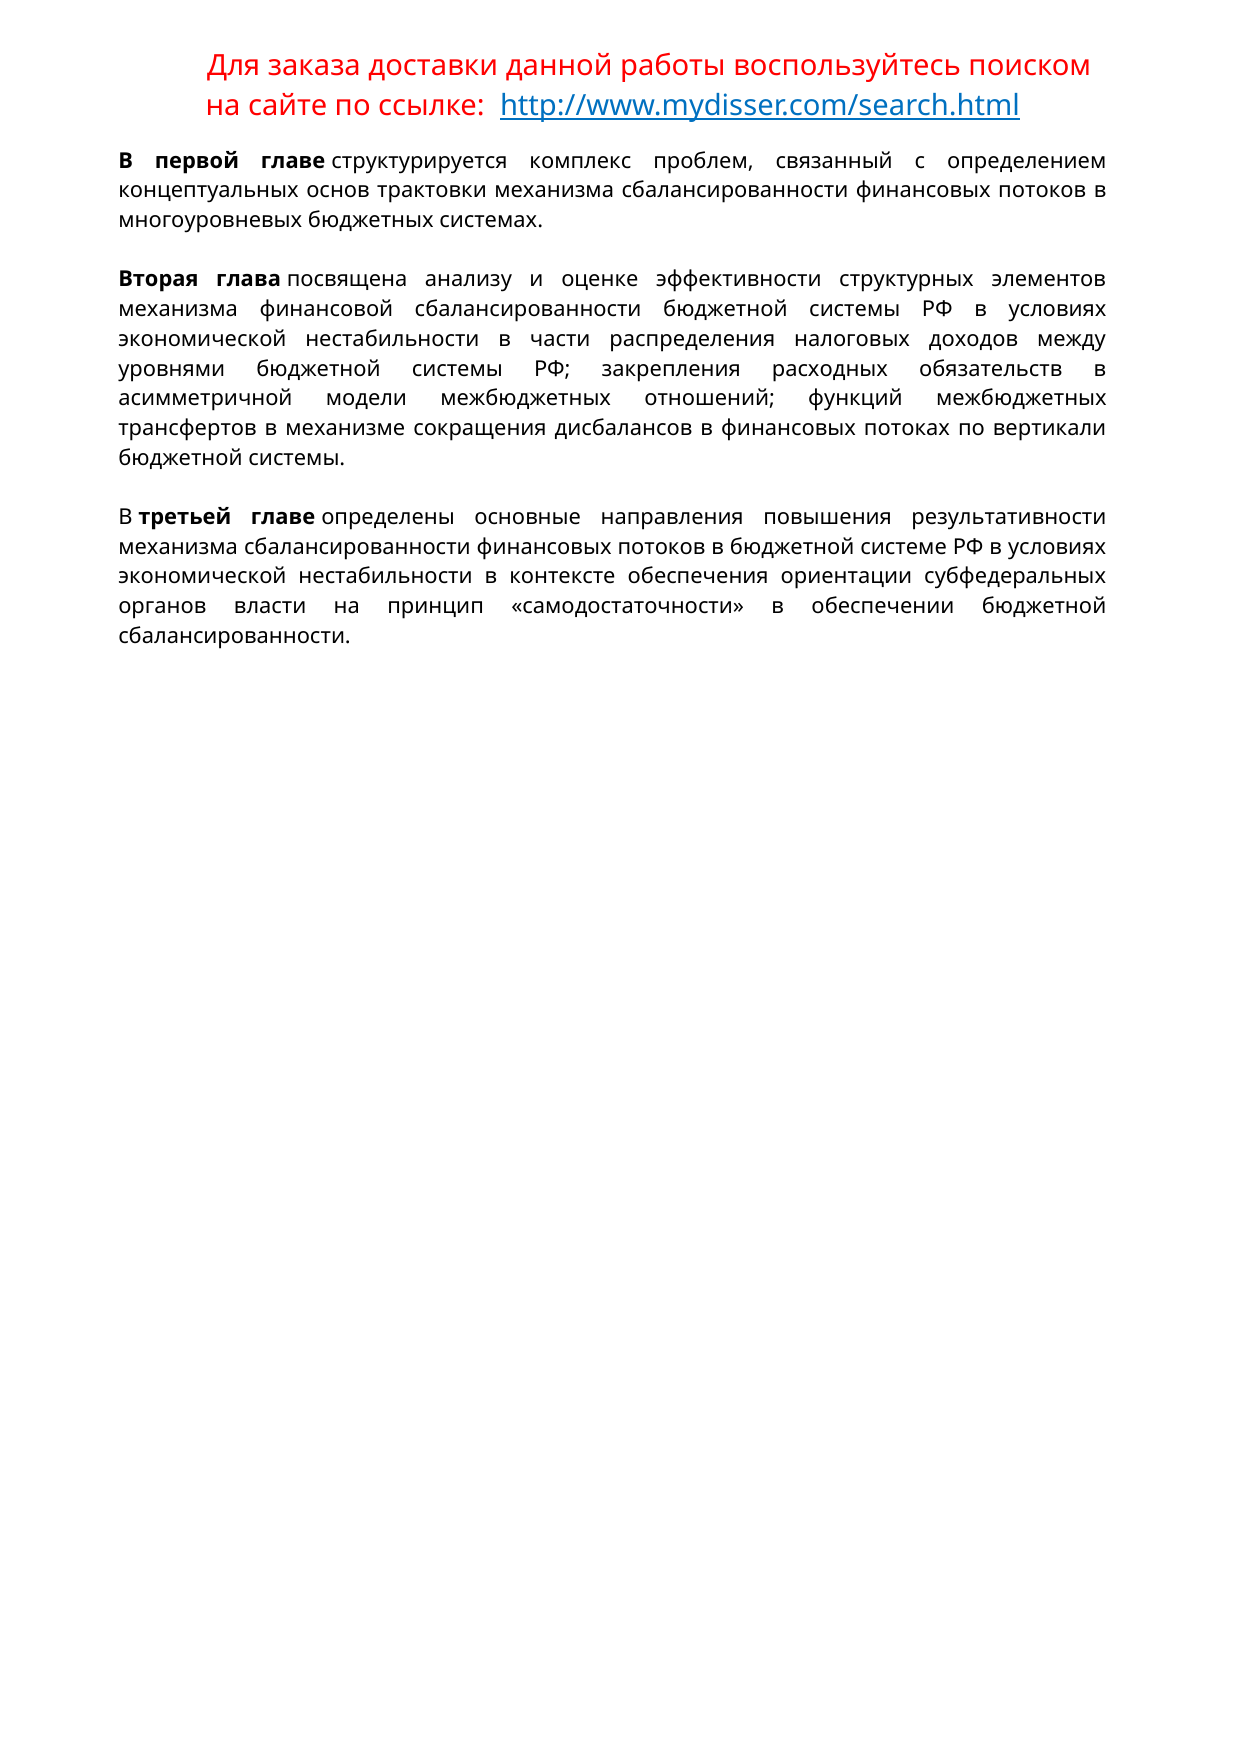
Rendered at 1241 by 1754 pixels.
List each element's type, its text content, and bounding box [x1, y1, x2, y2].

text Вторая глава посвящена анализу и оценке эффективности структурных элементов механизма финансовой сбалансированности бюджетной системы РФ в условиях экономической нестабильности в части распределения налоговых доходов между уровнями бюджетной системы РФ; закрепления расходных обязательств в асимметричной модели межбюджетных отношений; функций межбюджетных трансфертов в механизме сокращения дисбалансов в финансовых потоках по вертикали бюджетной системы. [118, 263, 1107, 472]
text В первой главе структурируется комплекс проблем, связанный с определением концептуальных основ трактовки механизма сбалансированности финансовых потоков в многоуровневых бюджетных системах. [118, 144, 1107, 234]
text В третьей главе определены основные направления повышения результативности механизма сбалансированности финансовых потоков в бюджетной системе РФ в условиях экономической нестабильности в контексте обеспечения ориентации субфедеральных органов власти на принцип «самодостаточности» в обеспечении бюджетной сбалансированности. [118, 501, 1107, 650]
